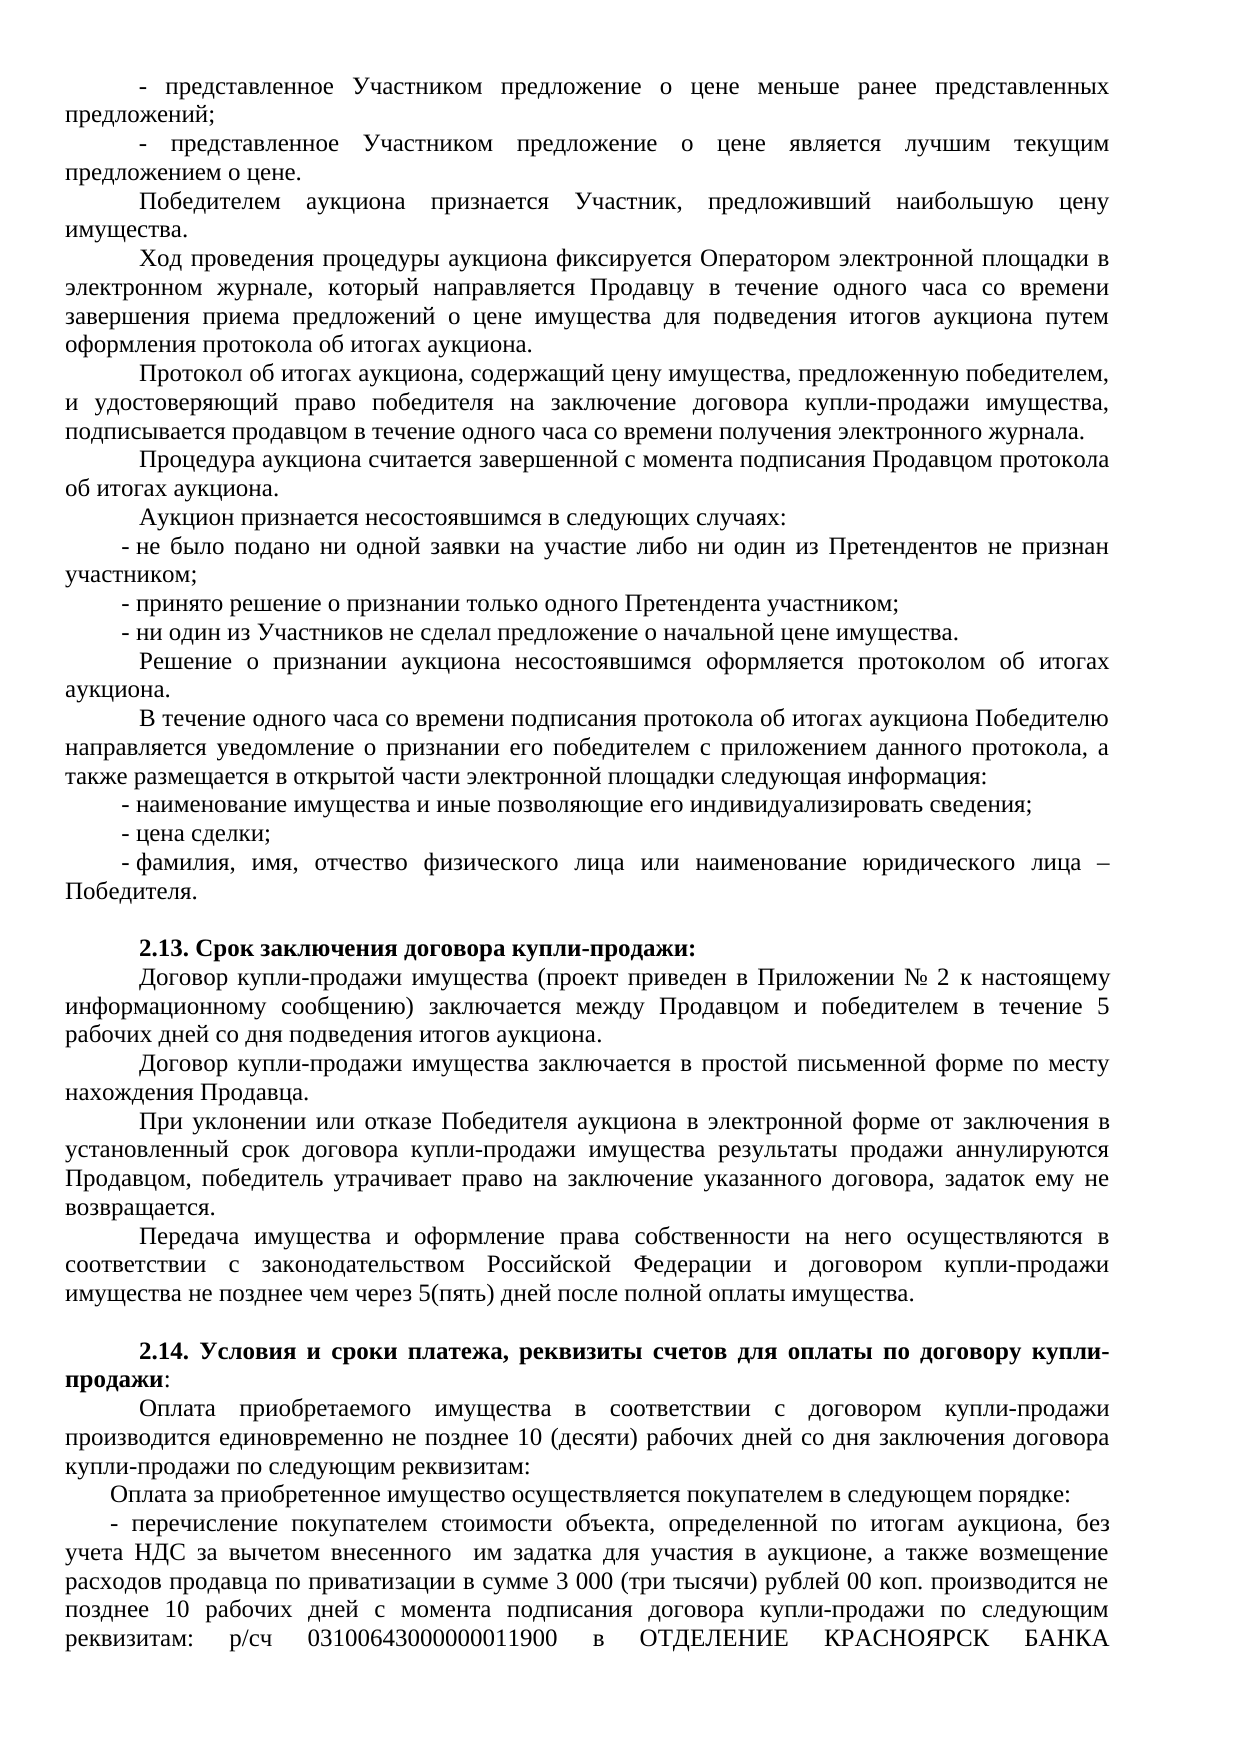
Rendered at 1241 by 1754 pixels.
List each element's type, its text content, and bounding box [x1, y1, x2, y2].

text Протокол об итогах аукциона, содержащий цену имущества, предложенную победителем, и удостоверяющий право победителя на заключение договора купли-продажи имущества, подписывается продавцом в течение одного часа со времени получения электронного журнала. [65, 358, 1110, 444]
text Оплата за приобретенное имущество осуществляется покупателем в следующем порядке: [65, 1479, 1110, 1508]
text Ход проведения процедуры аукциона фиксируется Оператором электронной площадки в электронном журнале, который направляется Продавцу в течение одного часа со времени завершения приема предложений о цене имущества для подведения итогов аукциона путем оформления протокола об итогах аукциона. [65, 243, 1110, 358]
text При уклонении или отказе Победителя аукциона в электронной форме от заключения в установленный срок договора купли-продажи имущества результаты продажи аннулируются Продавцом, победитель утрачивает право на заключение указанного договора, задаток ему не возвращается. [65, 1106, 1110, 1221]
text - представленное Участником предложение о цене меньше ранее представленных предложений; [65, 71, 1110, 128]
text В течение одного часа со времени подписания протокола об итогах аукциона Победителю направляется уведомление о признании его победителем с приложением данного протокола, а также размещается в открытой части электронной площадки следующая информация: [65, 703, 1110, 789]
text Договор купли-продажи имущества (проект приведен в Приложении № 2 к настоящему информационному сообщению) заключается между Продавцом и победителем в течение 5 рабочих дней со дня подведения итогов аукциона. [65, 962, 1110, 1048]
text - представленное Участником предложение о цене является лучшим текущим предложением о цене. [65, 128, 1110, 186]
text - не было подано ни одной заявки на участие либо ни один из Претендентов не признан участником; [65, 531, 1110, 588]
text 2.13. Срок заключения договора купли-продажи: [65, 933, 1110, 962]
text - ни один из Участников не сделал предложение о начальной цене имущества. [65, 617, 1110, 646]
text Процедура аукциона считается завершенной с момента подписания Продавцом протокола об итогах аукциона. [65, 444, 1110, 502]
text Решение о признании аукциона несостоявшимся оформляется протоколом об итогах аукциона. [65, 646, 1110, 703]
text Аукцион признается несостоявшимся в следующих случаях: [65, 502, 1110, 531]
text Победителем аукциона признается Участник, предложивший наибольшую цену имущества. [65, 186, 1110, 243]
text Договор купли-продажи имущества заключается в простой письменной форме по месту нахождения Продавца. [65, 1048, 1110, 1106]
text - принято решение о признании только одного Претендента участником; [65, 588, 1110, 617]
text - наименование имущества и иные позволяющие его индивидуализировать сведения; [65, 789, 1110, 818]
text 2.14. Условия и сроки платежа, реквизиты счетов для оплаты по договору купли-продажи: [65, 1336, 1110, 1393]
text Передача имущества и оформление права собственности на него осуществляются в соответствии с законодательством Российской Федерации и договором купли-продажи имущества не позднее чем через 5(пять) дней после полной оплаты имущества. [65, 1221, 1110, 1307]
text - фамилия, имя, отчество физического лица или наименование юридического лица – Победителя. [65, 847, 1110, 904]
text - цена сделки; [65, 818, 1110, 847]
text Оплата приобретаемого имущества в соответствии с договором купли-продажи производится единовременно не позднее 10 (десяти) рабочих дней со дня заключения договора купли-продажи по следующим реквизитам: [65, 1393, 1110, 1479]
